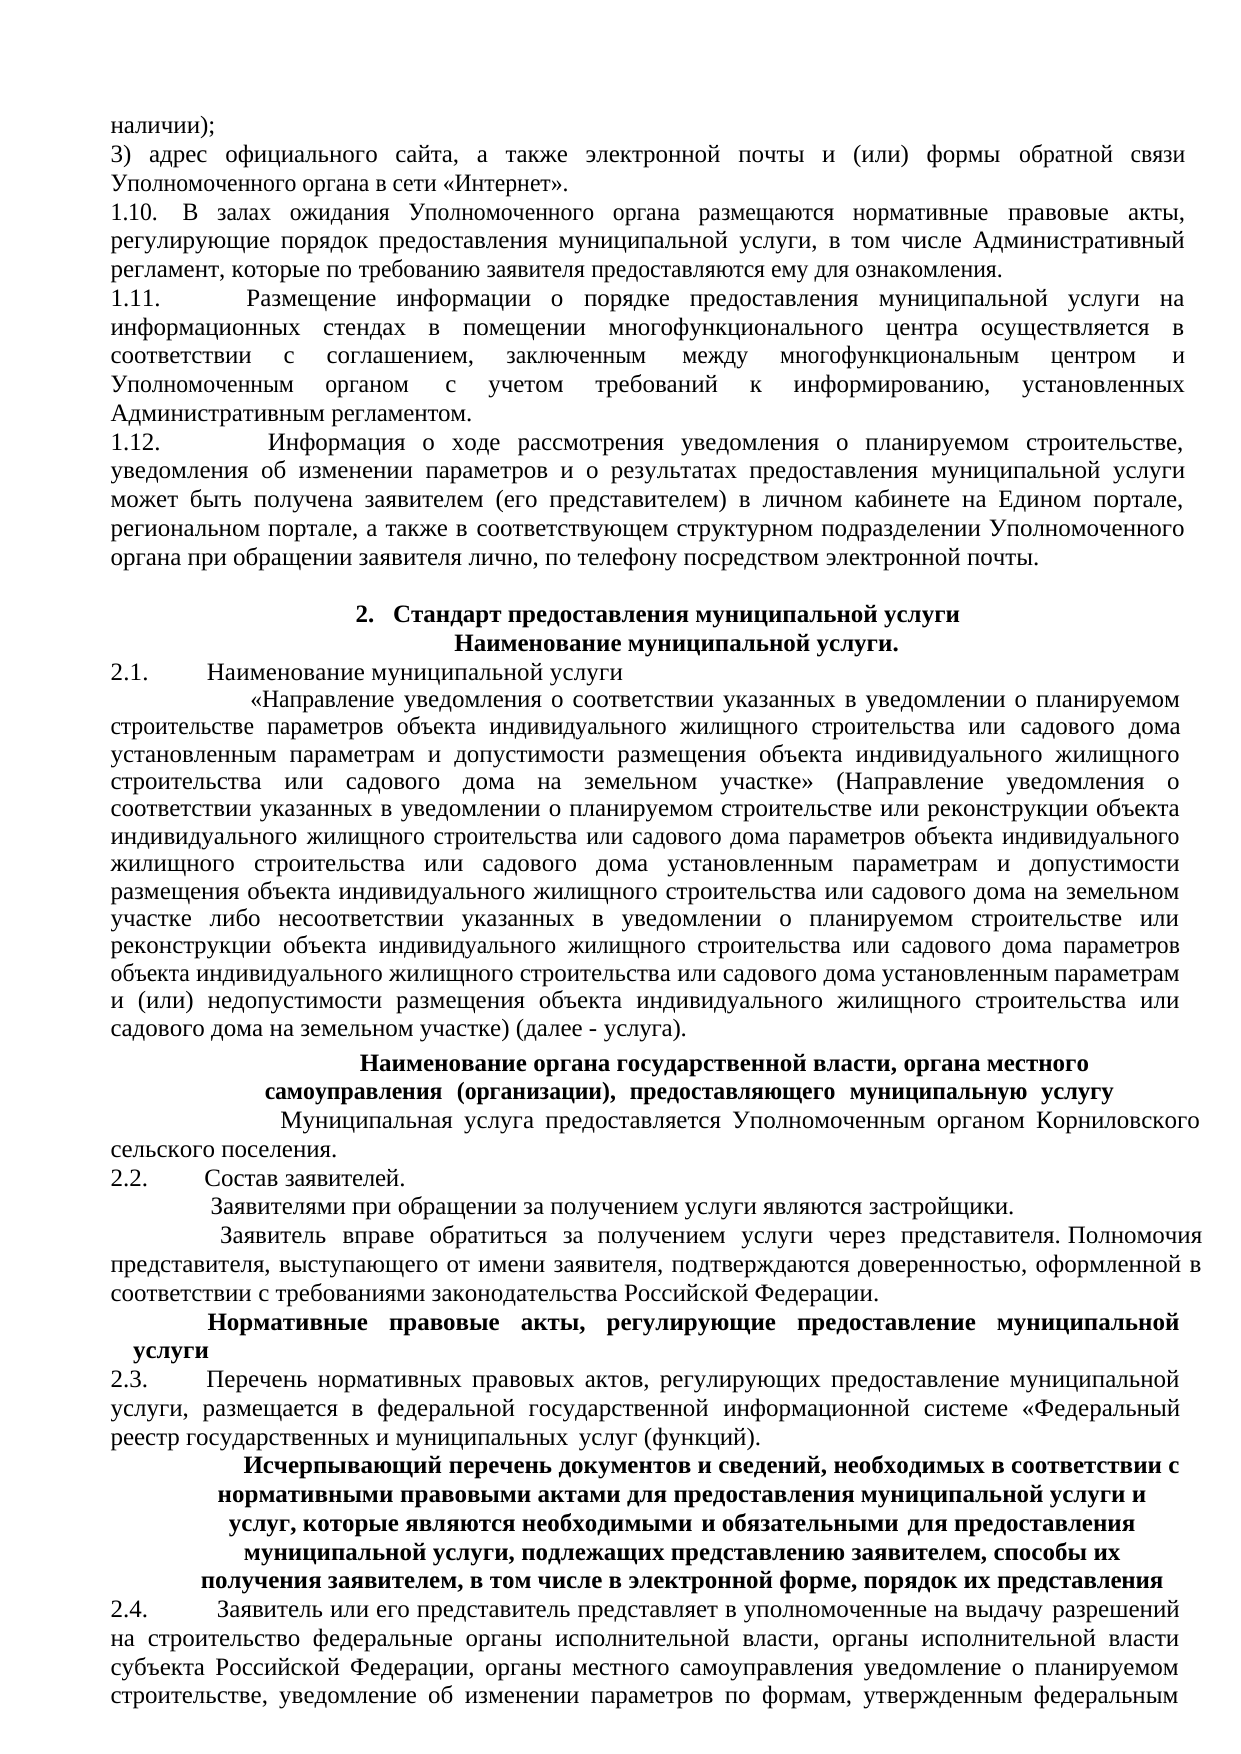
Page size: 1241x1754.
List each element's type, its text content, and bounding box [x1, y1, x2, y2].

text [110, 1594, 1179, 1709]
list 2.2. Состав заявителей. [110, 1163, 1203, 1191]
text 2.3. Перечень нормативных правовых актов, регулирующих предоставление муниципальной услуги, размещается в федеральной государственной информационной системе «Федеральный реестр государственных и муниципальных услуг (функций). [110, 1364, 1180, 1450]
text Нормативные правовые акты, регулирующие предоставление муниципальной услуги [133, 1307, 1180, 1364]
text Заявитель вправе обратиться за получением услуги через представителя. Полномочия представителя, выступающего от имени заявителя, подтверждаются доверенностью, оформленной в соответствии с требованиями законодательства Российской Федерации. [110, 1220, 1203, 1306]
list 1.11. Размещение информации о порядке предоставления муниципальной услуги на информационных стендах в помещении многофункционального центра осуществляется в соответствии с соглашением, заключенным между многофункциональным центром и Уполномоченным органом с учетом требований к информированию, установленных Административным регламентом. [110, 283, 1185, 427]
text Заявителями при обращении за получением услуги являются застройщики. [110, 1191, 1203, 1220]
list Стандарт предоставления муниципальной услуги [148, 599, 1167, 628]
list 1.10. В залах ожидания Уполномоченного органа размещаются нормативные правовые акты, регулирующие порядок предоставления муниципальной услуги, в том числе Административный регламент, которые по требованию заявителя предоставляются ему для ознакомления. [110, 197, 1185, 283]
text «Направление уведомления о соответствии указанных в уведомлении о планируемом строительстве параметров объекта индивидуального жилищного строительства или садового дома установленным параметрам и допустимости размещения объекта индивидуального жилищного строительства или садового дома на земельном участке» (Направление уведомления о соответствии указанных в уведомлении о планируемом строительстве или реконструкции объекта индивидуального жилищного строительства или садового дома параметров объекта индивидуального жилищного строительства или садового дома установленным параметрам и допустимости размещения объекта индивидуального жилищного строительства или садового дома на земельном участке либо несоответствии указанных в уведомлении о планируемом строительстве или реконструкции объекта индивидуального жилищного строительства или садового дома параметров объекта индивидуального жилищного строительства или садового дома установленным параметрам и (или) недопустимости размещения объекта индивидуального жилищного строительства или садового дома на земельном участке) (далее - услуга). [110, 685, 1181, 1041]
text Наименование органа государственной власти, органа местного самоуправления (организации), предоставляющего муниципальную услугу [198, 1048, 1181, 1105]
list Наименование муниципальной услуги. [185, 628, 1167, 657]
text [110, 110, 1185, 139]
text Муниципальная услуга предоставляется Уполномоченным органом Корниловского сельского поселения. [110, 1105, 1203, 1163]
text Исчерпывающий перечень документов и сведений, необходимых в соответствии с нормативными правовыми актами для предоставления муниципальной услуги и услуг, которые являются необходимыми и обязательными для предоставления муниципальной услуги, подлежащих представлению заявителем, способы их получения заявителем, в том числе в электронной форме, порядок их представления [183, 1450, 1181, 1594]
text 3) адрес официального сайта, а также электронной почты и (или) формы обратной связи Уполномоченного органа в сети «Интернет». [110, 139, 1185, 197]
text 1.12. Информация о ходе рассмотрения уведомления о планируемом строительстве, уведомления об изменении параметров и о результатах предоставления муниципальной услуги может быть получена заявителем (его представителем) в личном кабинете на Едином портале, региональном портале, а также в соответствующем структурном подразделении Уполномоченного органа при обращении заявителя лично, по телефону посредством электронной почты. [110, 427, 1185, 570]
text 2.1. Наименование муниципальной услуги [110, 657, 1203, 685]
